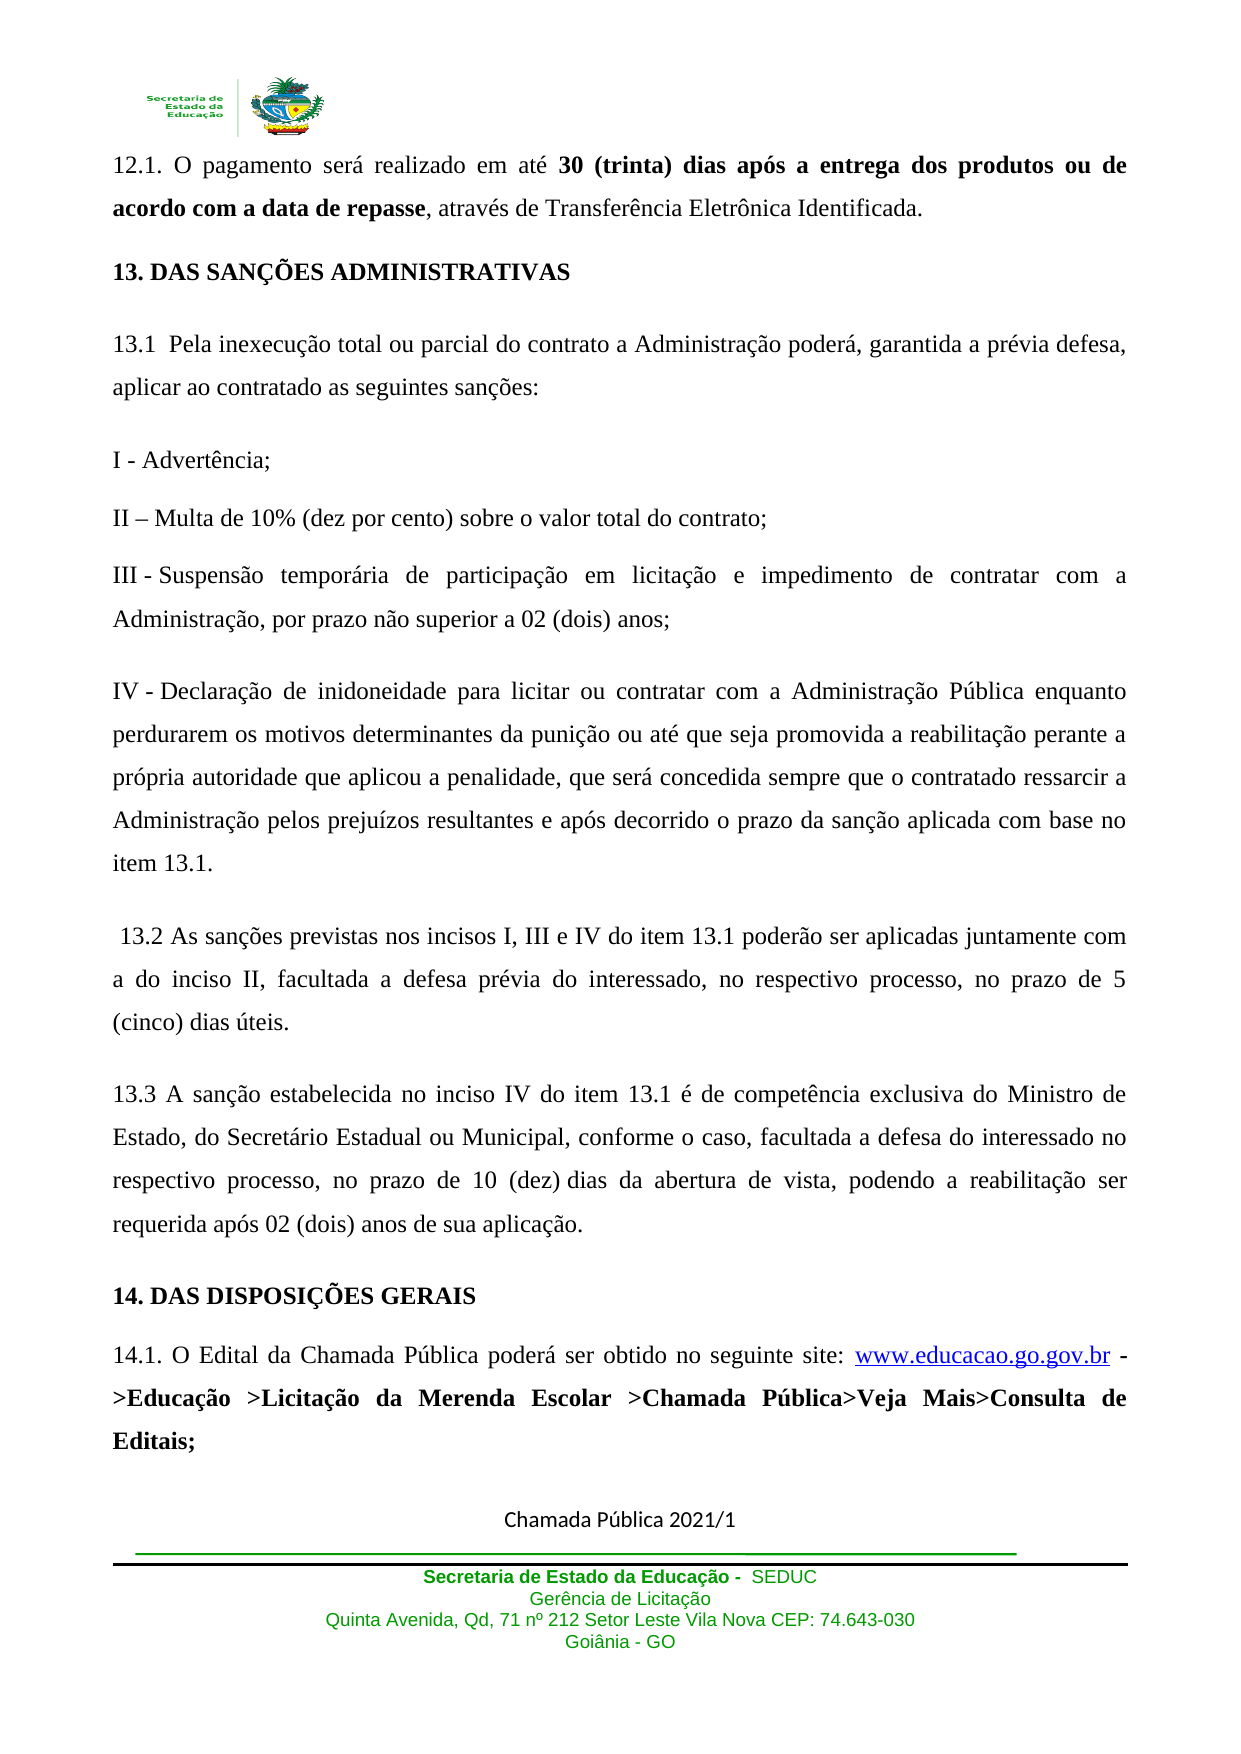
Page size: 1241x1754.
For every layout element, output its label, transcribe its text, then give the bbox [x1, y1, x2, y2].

text 14. DAS DISPOSIÇÕES GERAIS [112, 1281, 1128, 1310]
text I - Advertência; [112, 445, 1128, 473]
text 14.1. O Edital da Chamada Pública poderá ser obtido no seguinte site: www.educacao.go.gov.br ->Educação >Licitação da Merenda Escolar >Chamada Pública>Veja Mais>Consulta de Editais; [112, 1340, 1128, 1455]
text 13.3 A sanção estabelecida no inciso IV do item 13.1 é de competência exclusiva do Ministro de Estado, do Secretário Estadual ou Municipal, conforme o caso, facultada a defesa do interessado no respectivo processo, no prazo de 10 (dez) dias da abertura de vista, podendo a reabilitação ser requerida após 02 (dois) anos de sua aplicação. [112, 1079, 1128, 1237]
text II – Multa de 10% (dez por cento) sobre o valor total do contrato; [112, 503, 1128, 531]
text 13. DAS SANÇÕES ADMINISTRATIVAS [112, 257, 1128, 286]
picture [112, 73, 358, 141]
text 13.2 As sanções previstas nos incisos I, III e IV do item 13.1 poderão ser aplicadas juntamente com a do inciso II, facultada a defesa prévia do interessado, no respectivo processo, no prazo de 5 (cinco) dias úteis. [112, 921, 1128, 1036]
text IV - Declaração de inidoneidade para licitar ou contratar com a Administração Pública enquanto perdurarem os motivos determinantes da punição ou até que seja promovida a reabilitação perante a própria autoridade que aplicou a penalidade, que será concedida sempre que o contratado ressarcir a Administração pelos prejuízos resultantes e após decorrido o prazo da sanção aplicada com base no item 13.1. [112, 676, 1128, 877]
text III - Suspensão temporária de participação em licitação e impedimento de contratar com a Administração, por prazo não superior a 02 (dois) anos; [112, 561, 1128, 632]
text 13.1 Pela inexecução total ou parcial do contrato a Administração poderá, garantida a prévia defesa, aplicar ao contratado as seguintes sanções: [112, 329, 1128, 401]
text 12.1. O pagamento será realizado em até 30 (trinta) dias após a entrega dos produtos ou de acordo com a data de repasse, através de Transferência Eletrônica Identificada. [112, 150, 1128, 222]
